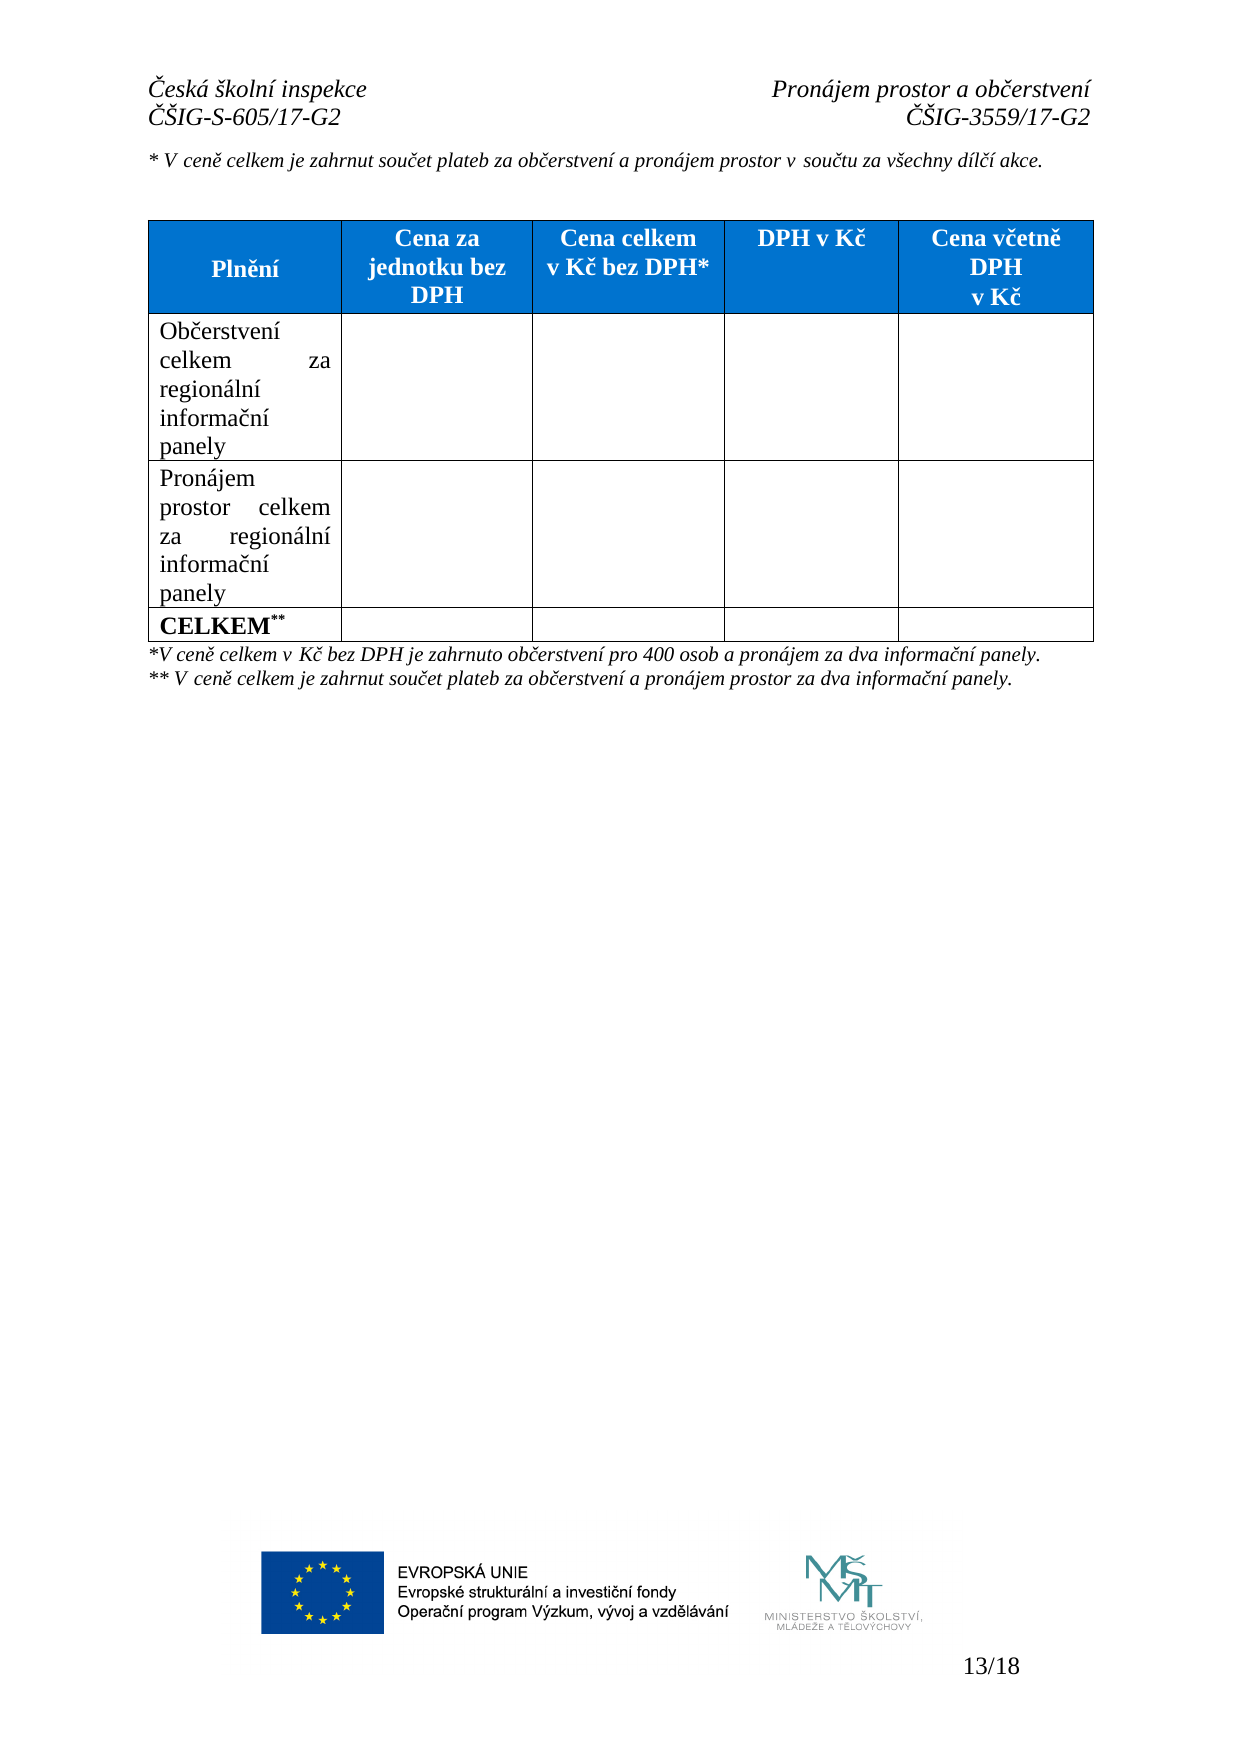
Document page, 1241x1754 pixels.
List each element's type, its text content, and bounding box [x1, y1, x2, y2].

table_header Cena za jednotku bez DPH [342, 221, 532, 313]
text ** V ceně celkem je zahrnut součet plateb za občerstvení a pronájem prostor za dva informační panely. [148, 666, 1093, 690]
table_cell [725, 608, 898, 641]
table_cell Pronájem prostor celkem za regionální informační panely [149, 461, 341, 607]
table_header Plnění [149, 221, 341, 313]
table_cell [899, 608, 1093, 641]
table_cell [342, 608, 532, 641]
picture [220, 1510, 963, 1675]
table_header Cena celkem v Kč bez DPH* [533, 221, 724, 313]
text *V ceně celkem v Kč bez DPH je zahrnuto občerstvení pro 400 osob a pronájem za dva informační panely. [148, 642, 1093, 666]
table_cell [533, 608, 724, 641]
table_cell [533, 314, 724, 460]
table_cell [725, 461, 898, 607]
table_cell Občerstvení celkem za regionální informační panely [149, 314, 341, 460]
table_cell CELKEM** [149, 608, 341, 641]
table_cell [899, 314, 1093, 460]
table_header Cena včetně DPH v Kč [899, 221, 1093, 313]
table_cell [899, 461, 1093, 607]
table_cell [342, 314, 532, 460]
table_header DPH v Kč [725, 221, 898, 313]
table_cell [342, 461, 532, 607]
table_cell [725, 314, 898, 460]
table_cell [533, 461, 724, 607]
text * V ceně celkem je zahrnut součet plateb za občerstvení a pronájem prostor v součtu za všechny dílčí akce. [148, 148, 1093, 172]
